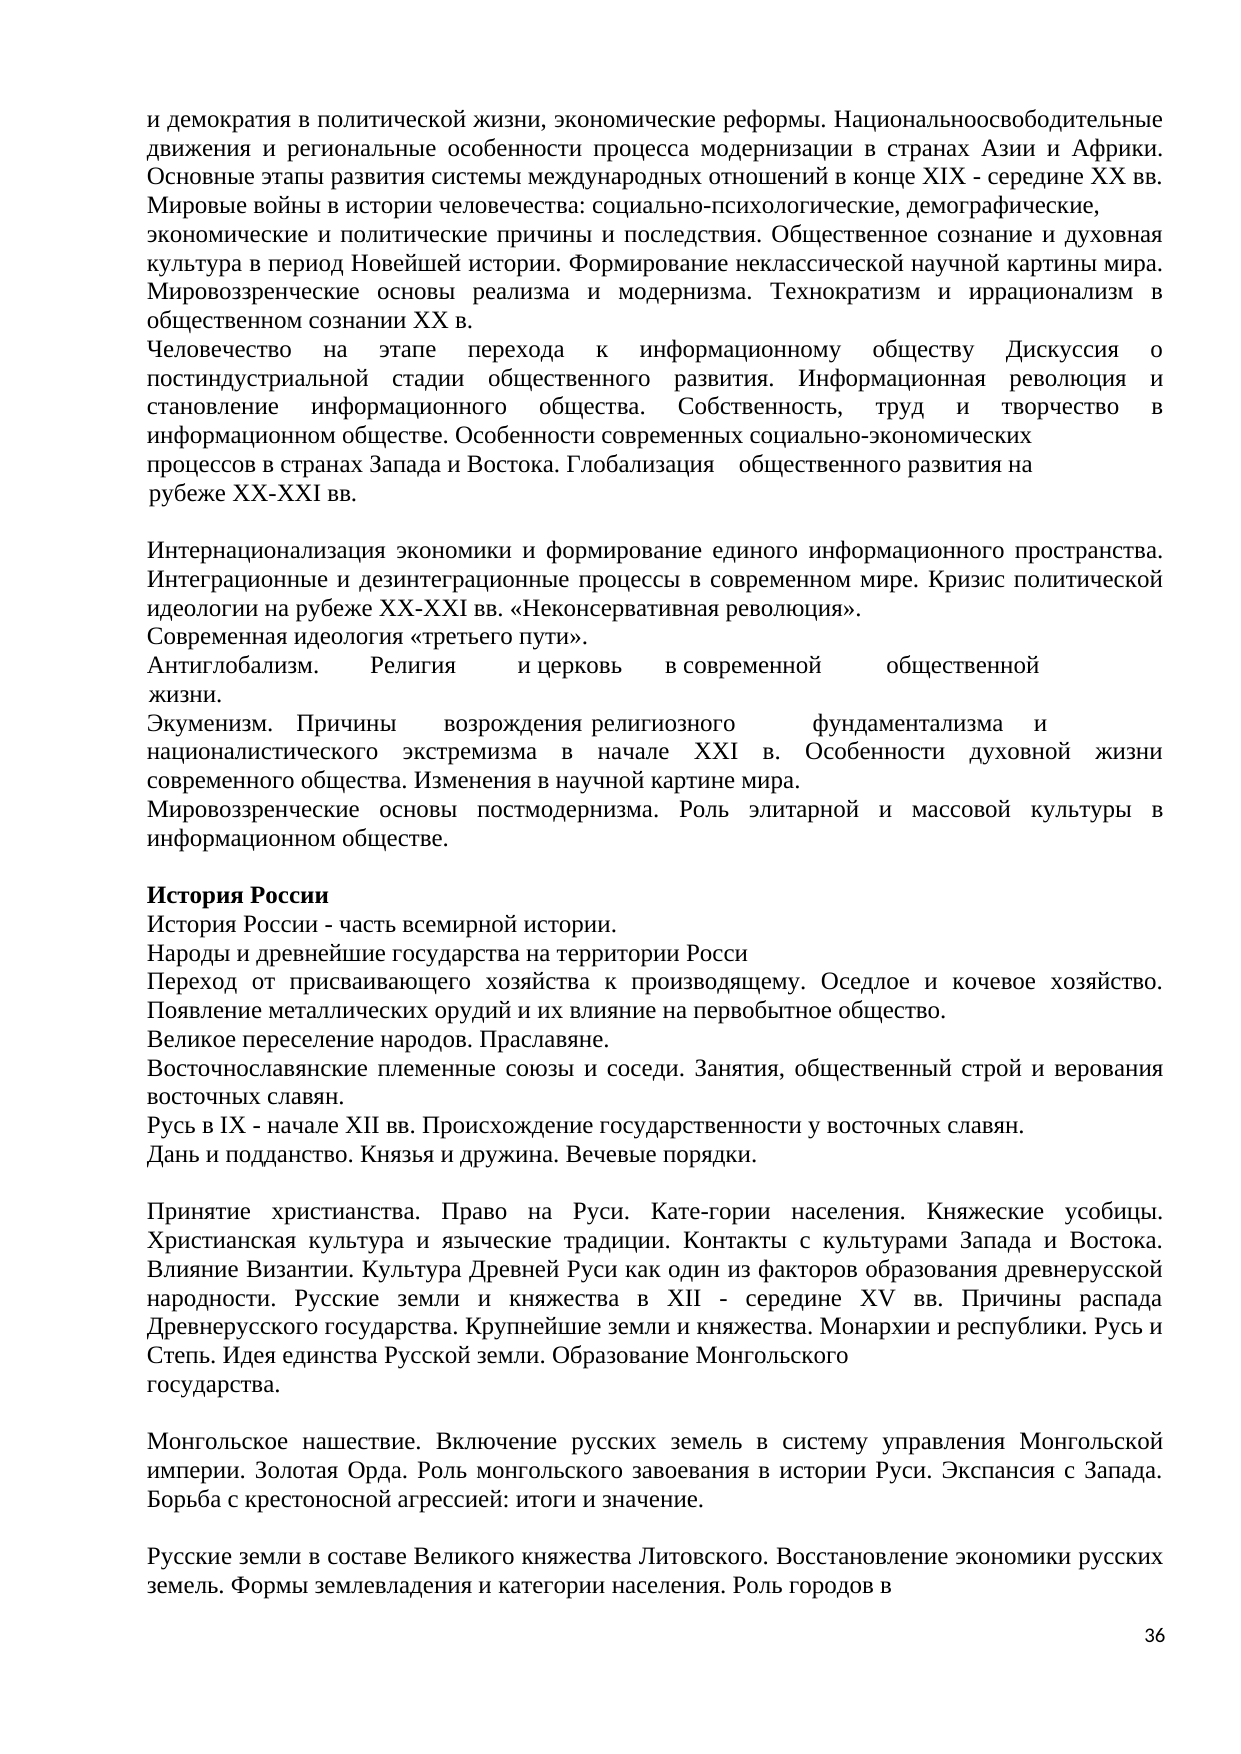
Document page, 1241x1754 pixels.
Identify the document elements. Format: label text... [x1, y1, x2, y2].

text Экуменизм. Причины возрождения религиозного фундаментализма и националистического экстремизма в начале XXI в. Особенности духовной жизни современного общества. Изменения в научной картине мира. [147, 708, 1164, 794]
text Человечество на этапе перехода к информационному обществу Дискуссия о постиндустриальной стадии общественного развития. Информационная революция и становление информационного общества. Собственность, труд и творчество в информационном обществе. Особенности современных социально-экономических [147, 334, 1164, 449]
text Мировоззренческие основы постмодернизма. Роль элитарной и массовой культуры в информационном обществе. [147, 794, 1164, 851]
text экономические и политические причины и последствия. Общественное сознание и духовная культура в период Новейшей истории. Формирование неклассической научной картины мира. Мировоззренческие основы реализма и модернизма. Технократизм и иррационализм в общественном сознании ХХ в. [147, 219, 1164, 334]
text Русь в IX - начале XII вв. Происхождение государственности у восточных славян. [147, 1110, 1164, 1139]
text Современная идеология «третьего пути». [147, 621, 1164, 650]
text Принятие христианства. Право на Руси. Кате-гории населения. Княжеские усобицы. Христианская культура и языческие традиции. Контакты с культурами Запада и Востока. Влияние Византии. Культура Древней Руси как один из факторов образования древнерусской народности. Русские земли и княжества в XII - середине XV вв. Причины распада Древнерусского государства. Крупнейшие земли и княжества. Монархии и республики. Русь и Степь. Идея единства Русской земли. Образование Монгольского [147, 1196, 1164, 1369]
text Переход от присваивающего хозяйства к производящему. Оседлое и кочевое хозяйство. Появление металлических орудий и их влияние на первобытное общество. [147, 966, 1164, 1024]
text Дань и подданство. Князья и дружина. Вечевые порядки. [147, 1139, 1164, 1168]
text Восточнославянские племенные союзы и соседи. Занятия, общественный строй и верования восточных славян. [147, 1053, 1164, 1110]
text Народы и древнейшие государства на территории Росси [147, 938, 1164, 966]
text Антиглобализм. Религия и церковь в современной общественной жизни. [147, 650, 1164, 708]
text Великое переселение народов. Праславяне. [147, 1024, 1164, 1053]
text Русские земли в составе Великого княжества Литовского. Восстановление экономики русских земель. Формы землевладения и категории населения. Роль городов в [147, 1541, 1164, 1599]
text Интернационализация экономики и формирование единого информационного пространства. Интеграционные и дезинтеграционные процессы в современном мире. Кризис политической идеологии на рубеже XX-XXI вв. «Неконсервативная революция». [147, 535, 1164, 621]
text государства. [147, 1369, 1164, 1398]
text История России [147, 880, 1164, 909]
text История России - часть всемирной истории. [147, 909, 1164, 938]
text процессов в странах Запада и Востока. Глобализация общественного развития на рубеже XX-XXI вв. [147, 449, 1164, 506]
text Монгольское нашествие. Включение русских земель в систему управления Монгольской империи. Золотая Орда. Роль монгольского завоевания в истории Руси. Экспансия с Запада. Борьба с крестоносной агрессией: итоги и значение. [147, 1426, 1164, 1513]
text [147, 104, 1164, 219]
